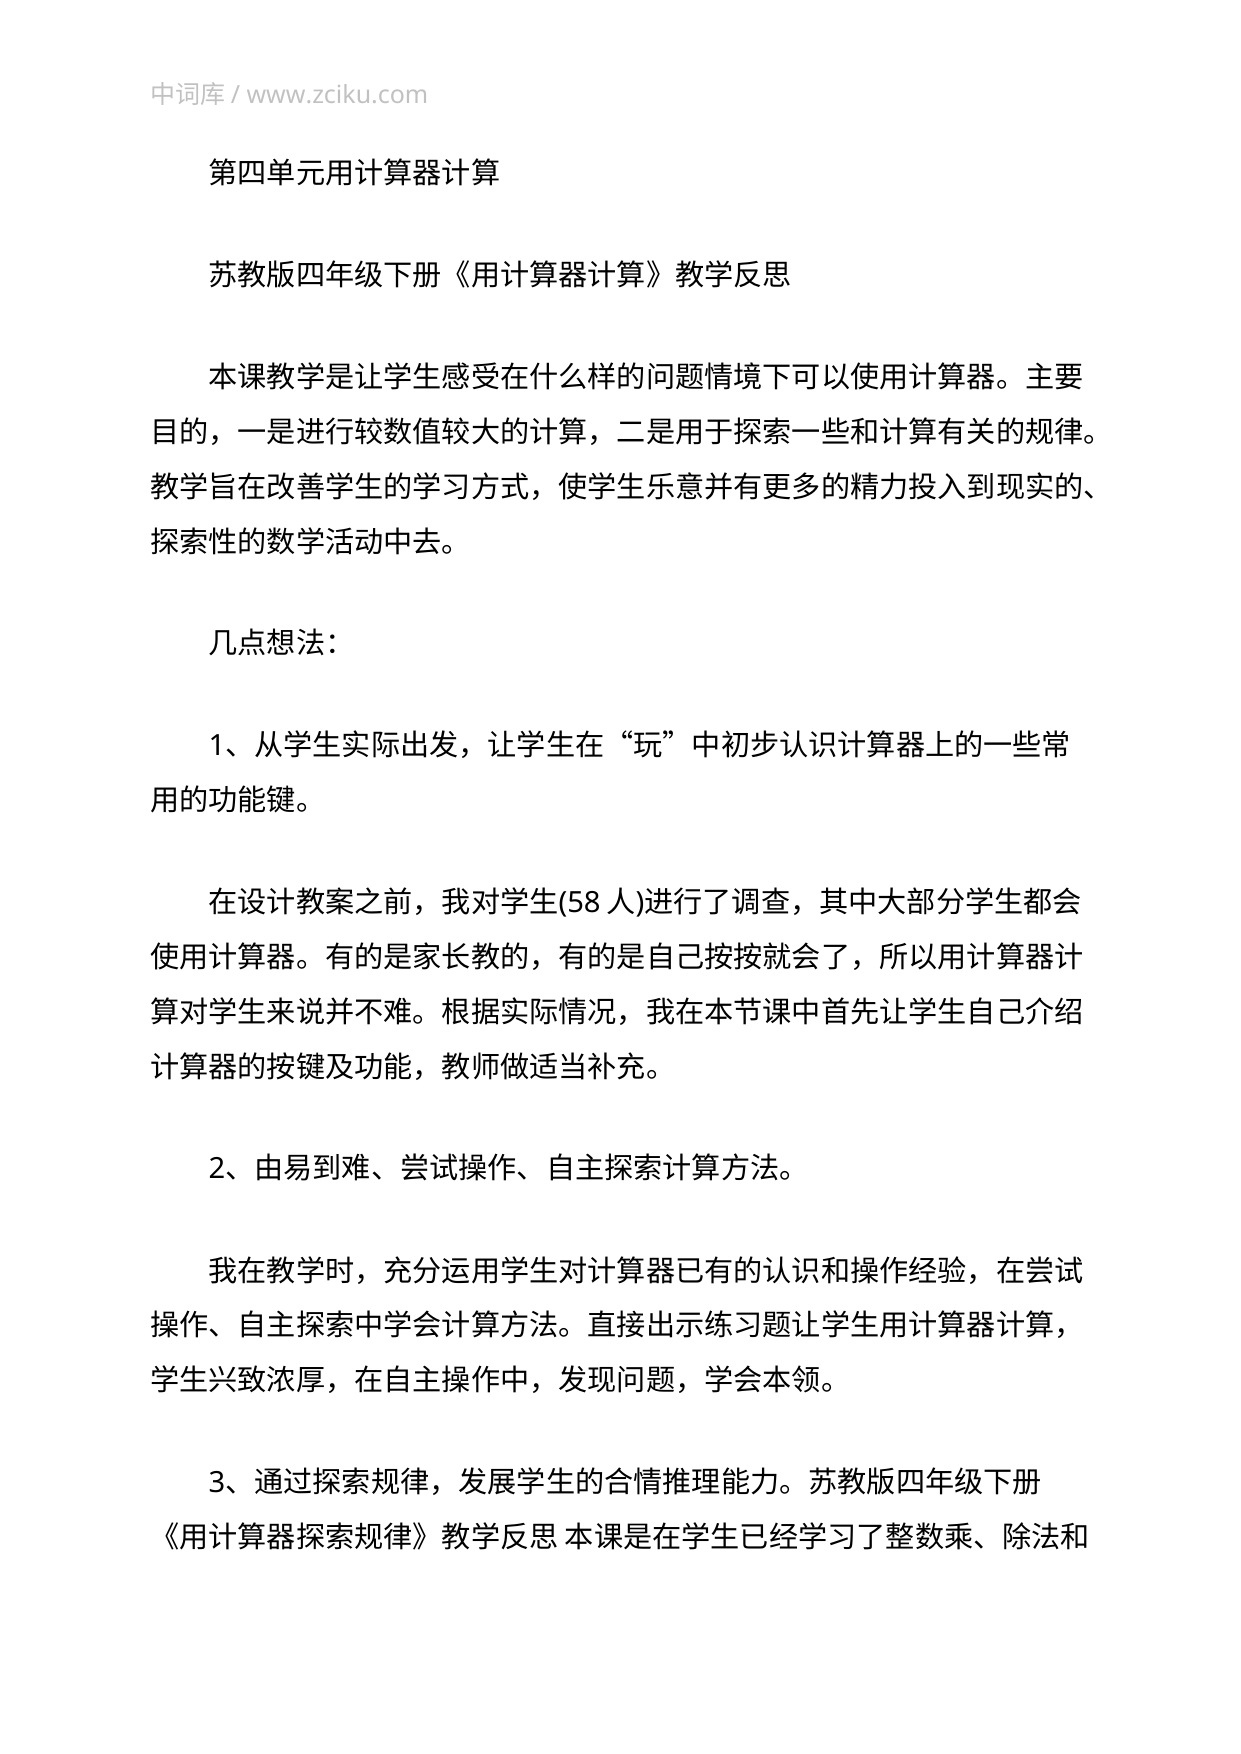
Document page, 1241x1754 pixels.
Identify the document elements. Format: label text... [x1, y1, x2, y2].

text 2、由易到难、尝试操作、自主探索计算方法。 [150, 1145, 1090, 1187]
text 几点想法： [150, 620, 1090, 662]
text 第四单元用计算器计算 [150, 150, 1090, 192]
text 我在教学时，充分运用学生对计算器已有的认识和操作经验，在尝试操作、自主探索中学会计算方法。直接出示练习题让学生用计算器计算，学生兴致浓厚，在自主操作中，发现问题，学会本领。 [150, 1247, 1090, 1399]
text 本课教学是让学生感受在什么样的问题情境下可以使用计算器。主要目的，一是进行较数值较大的计算，二是用于探索一些和计算有关的规律。教学旨在改善学生的学习方式，使学生乐意并有更多的精力投入到现实的、探索性的数学活动中去。 [150, 353, 1090, 561]
text 1、从学生实际出发，让学生在“玩”中初步认识计算器上的一些常用的功能键。 [150, 722, 1090, 819]
text 在设计教案之前，我对学生(58人)进行了调查，其中大部分学生都会使用计算器。有的是家长教的，有的是自己按按就会了，所以用计算器计算对学生来说并不难。根据实际情况，我在本节课中首先让学生自己介绍计算器的按键及功能，教师做适当补充。 [150, 878, 1090, 1086]
text 苏教版四年级下册《用计算器计算》教学反思 [150, 252, 1090, 294]
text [150, 1459, 1090, 1556]
